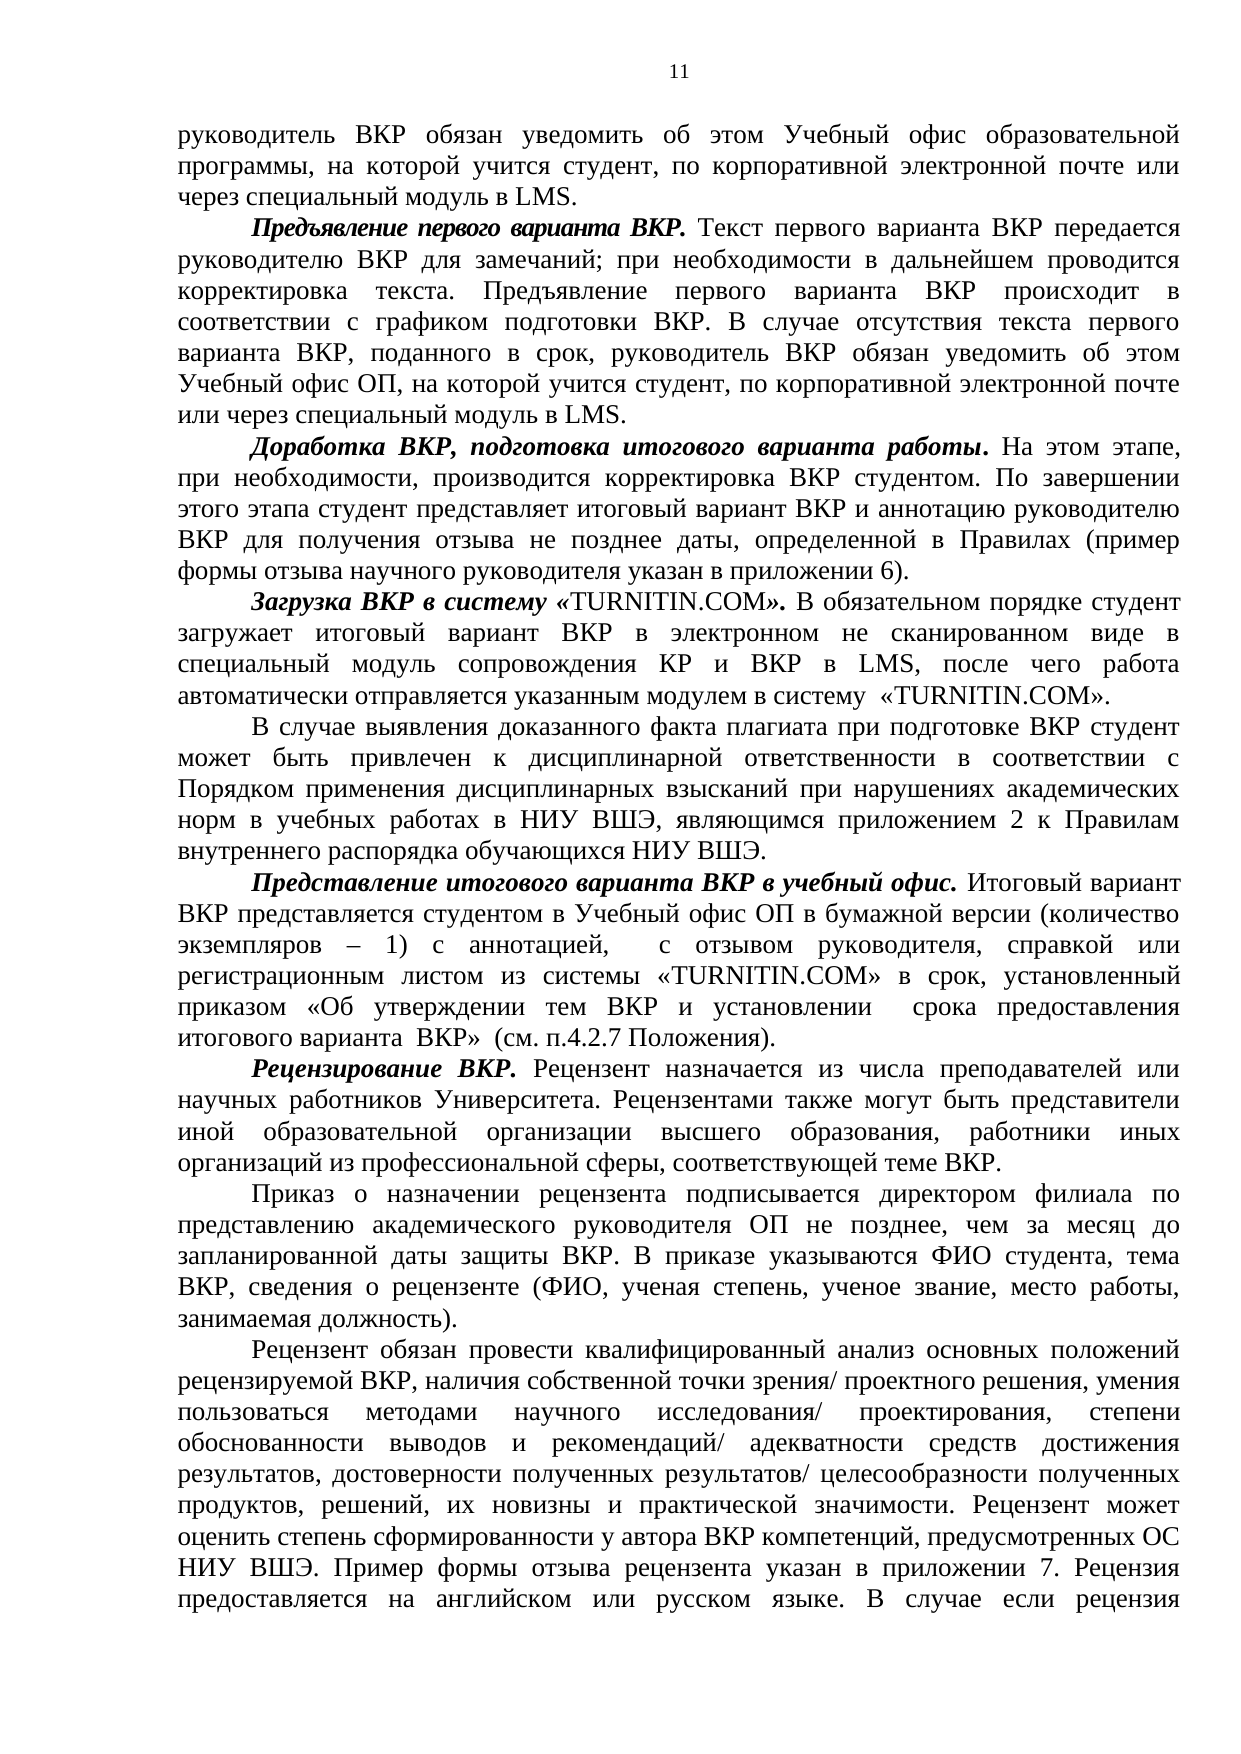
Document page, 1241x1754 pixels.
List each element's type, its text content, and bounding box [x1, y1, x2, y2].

text Доработка ВКР, подготовка итогового варианта работы. На этом этапе, при необходимости, производится корректировка ВКР студентом. По завершении этого этапа студент представляет итоговый вариант ВКР и аннотацию руководителю ВКР для получения отзыва не позднее даты, определенной в Правилах (пример формы отзыва научного руководителя указан в приложении 6). [177, 429, 1181, 585]
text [177, 1333, 1181, 1613]
text В случае выявления доказанного факта плагиата при подготовке ВКР студент может быть привлечен к дисциплинарной ответственности в соответствии с Порядком применения дисциплинарных взысканий при нарушениях академических норм в учебных работах в НИУ ВШЭ, являющимся приложением 2 к Правилам внутреннего распорядка обучающихся НИУ ВШЭ. [177, 710, 1181, 866]
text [177, 118, 1181, 212]
text Загрузка ВКР в систему «TURNITIN.COM». В обязательном порядке студент загружает итоговый вариант ВКР в электронном не сканированном виде в специальный модуль сопровождения КР и ВКР в LMS, после чего работа автоматически отправляется указанным модулем в систему «TURNITIN.COM». [177, 585, 1181, 710]
text Приказ о назначении рецензента подписывается директором филиала по представлению академического руководителя ОП не позднее, чем за месяц до запланированной даты защиты ВКР. В приказе указываются ФИО студента, тема ВКР, сведения о рецензенте (ФИО, ученая степень, ученое звание, место работы, занимаемая должность). [177, 1177, 1181, 1333]
text Представление итогового варианта ВКР в учебный офис. Итоговый вариант ВКР представляется студентом в Учебный офис ОП в бумажной версии (количество экземпляров – 1) с аннотацией, с отзывом руководителя, справкой или регистрационным листом из системы «TURNITIN.COM» в срок, установленный приказом «Об утверждении тем ВКР и установлении срока предоставления итогового варианта ВКР» (см. п.4.2.7 Положения). [177, 866, 1181, 1052]
text Предъявление первого варианта ВКР. Текст первого варианта ВКР передается руководителю ВКР для замечаний; при необходимости в дальнейшем проводится корректировка текста. Предъявление первого варианта ВКР происходит в соответствии с графиком подготовки ВКР. В случае отсутствия текста первого варианта ВКР, поданного в срок, руководитель ВКР обязан уведомить об этом Учебный офис ОП, на которой учится студент, по корпоративной электронной почте или через специальный модуль в LMS. [177, 212, 1181, 429]
text Рецензирование ВКР. Рецензент назначается из числа преподавателей или научных работников Университета. Рецензентами также могут быть представители иной образовательной организации высшего образования, работники иных организаций из профессиональной сферы, соответствующей теме ВКР. [177, 1052, 1181, 1177]
